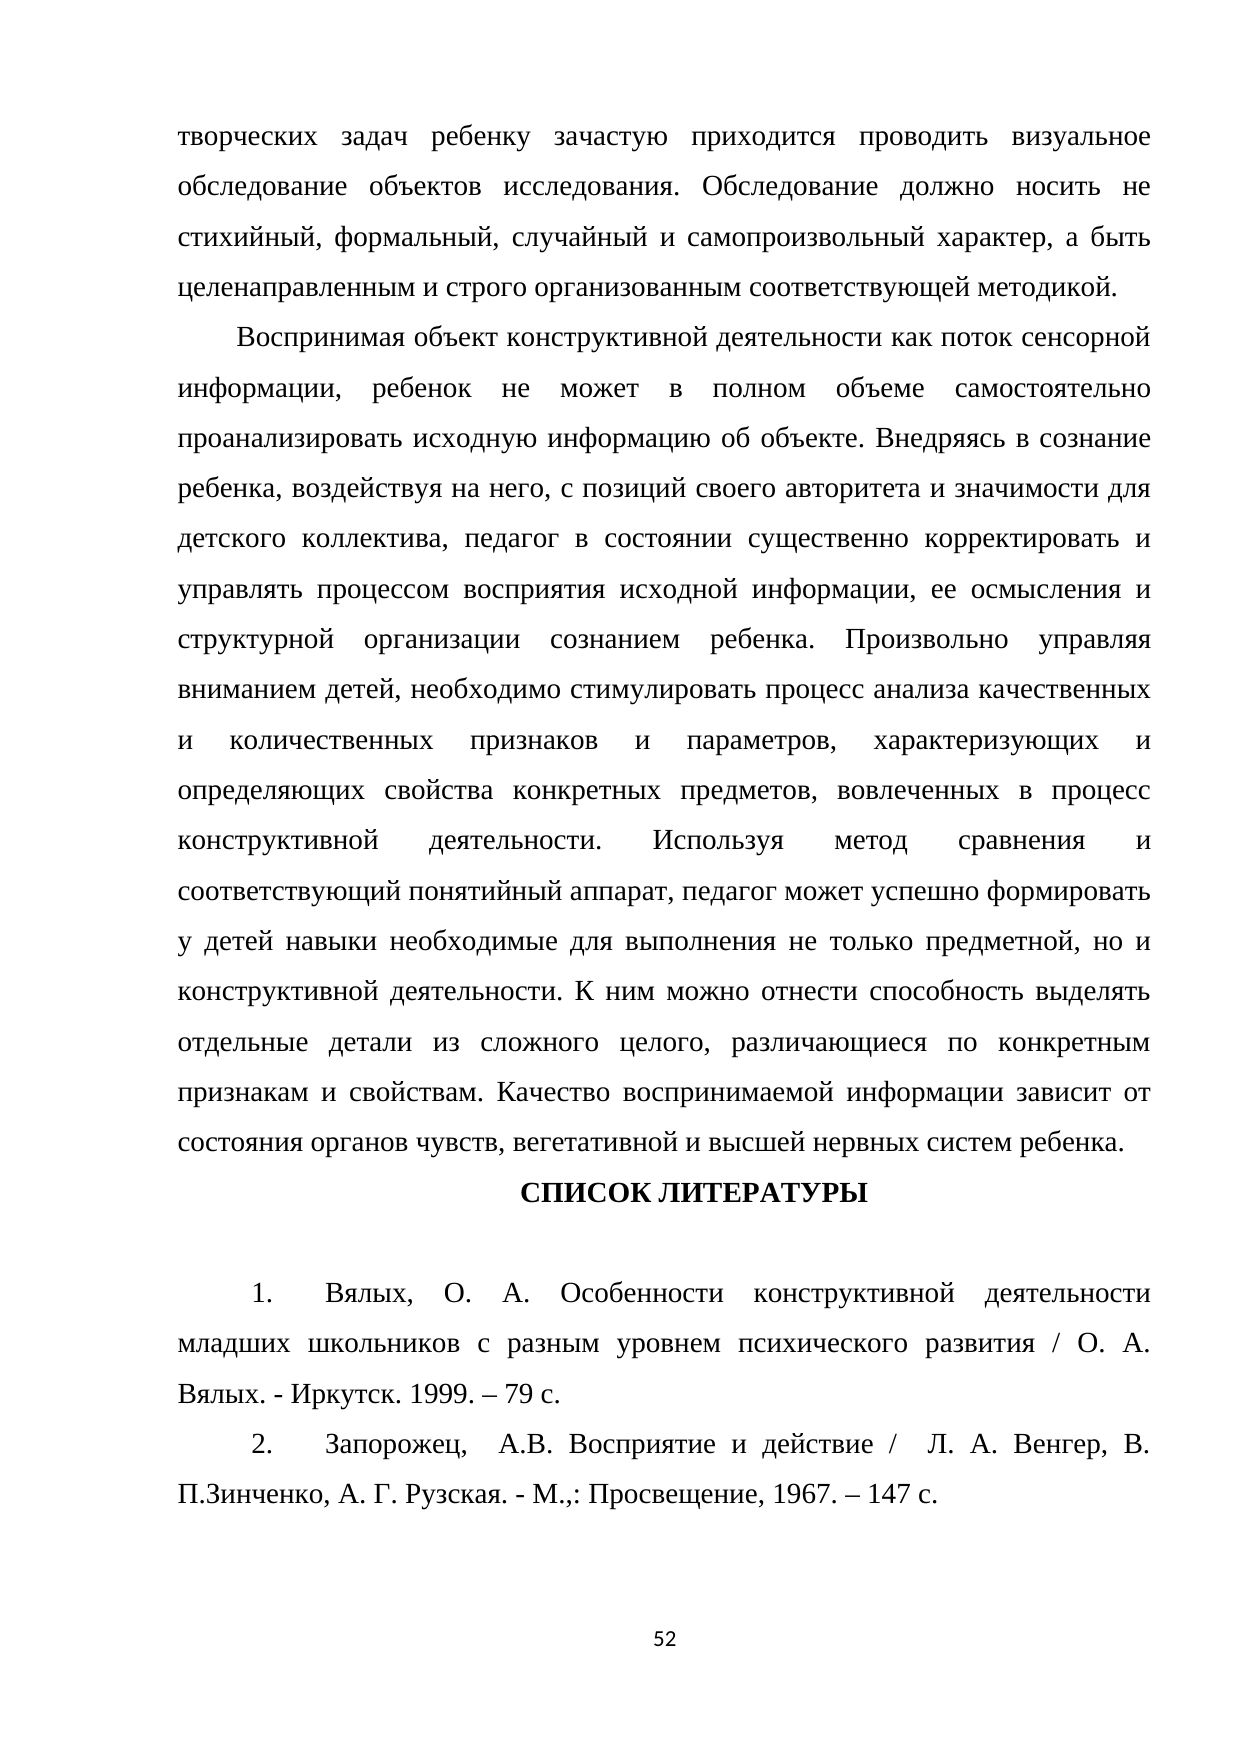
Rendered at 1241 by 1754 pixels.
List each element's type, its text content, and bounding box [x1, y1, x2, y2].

text СПИСОК ЛИТЕРАТУРЫ [177, 1175, 1152, 1208]
text Воспринимая объект конструктивной деятельности как поток сенсорной информации, ребенок не может в полном объеме самостоятельно проанализировать исходную информацию об объекте. Внедряясь в сознание ребенка, воздействуя на него, с позиций своего авторитета и значимости для детского коллектива, педагог в состоянии существенно корректировать и управлять процессом восприятия исходной информации, ее осмысления и структурной организации сознанием ребенка. Произвольно управляя вниманием детей, необходимо стимулировать процесс анализа качественных и количественных признаков и параметров, характеризующих и определяющих свойства конкретных предметов, вовлеченных в процесс конструктивной деятельности. Используя метод сравнения и соответствующий понятийный аппарат, педагог может успешно формировать у детей навыки необходимые для выполнения не только предметной, но и конструктивной деятельности. К ним можно отнести способность выделять отдельные детали из сложного целого, различающиеся по конкретным признакам и свойствам. Качество воспринимаемой информации зависит от состояния органов чувств, вегетативной и высшей нервных систем ребенка. [177, 319, 1152, 1158]
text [177, 118, 1152, 303]
list Вялых, О. А. Особенности конструктивной деятельности младших школьников с разным уровнем психического развития / О. А. Вялых. - Иркутск. 1999. – 79 с. [177, 1275, 1152, 1409]
list Запорожец, А.В. Восприятие и действие / Л. А. Венгер, В. П.Зинченко, А. Г. Рузская. - М.,: Просвещение, 1967. – 147 с. [177, 1426, 1152, 1510]
